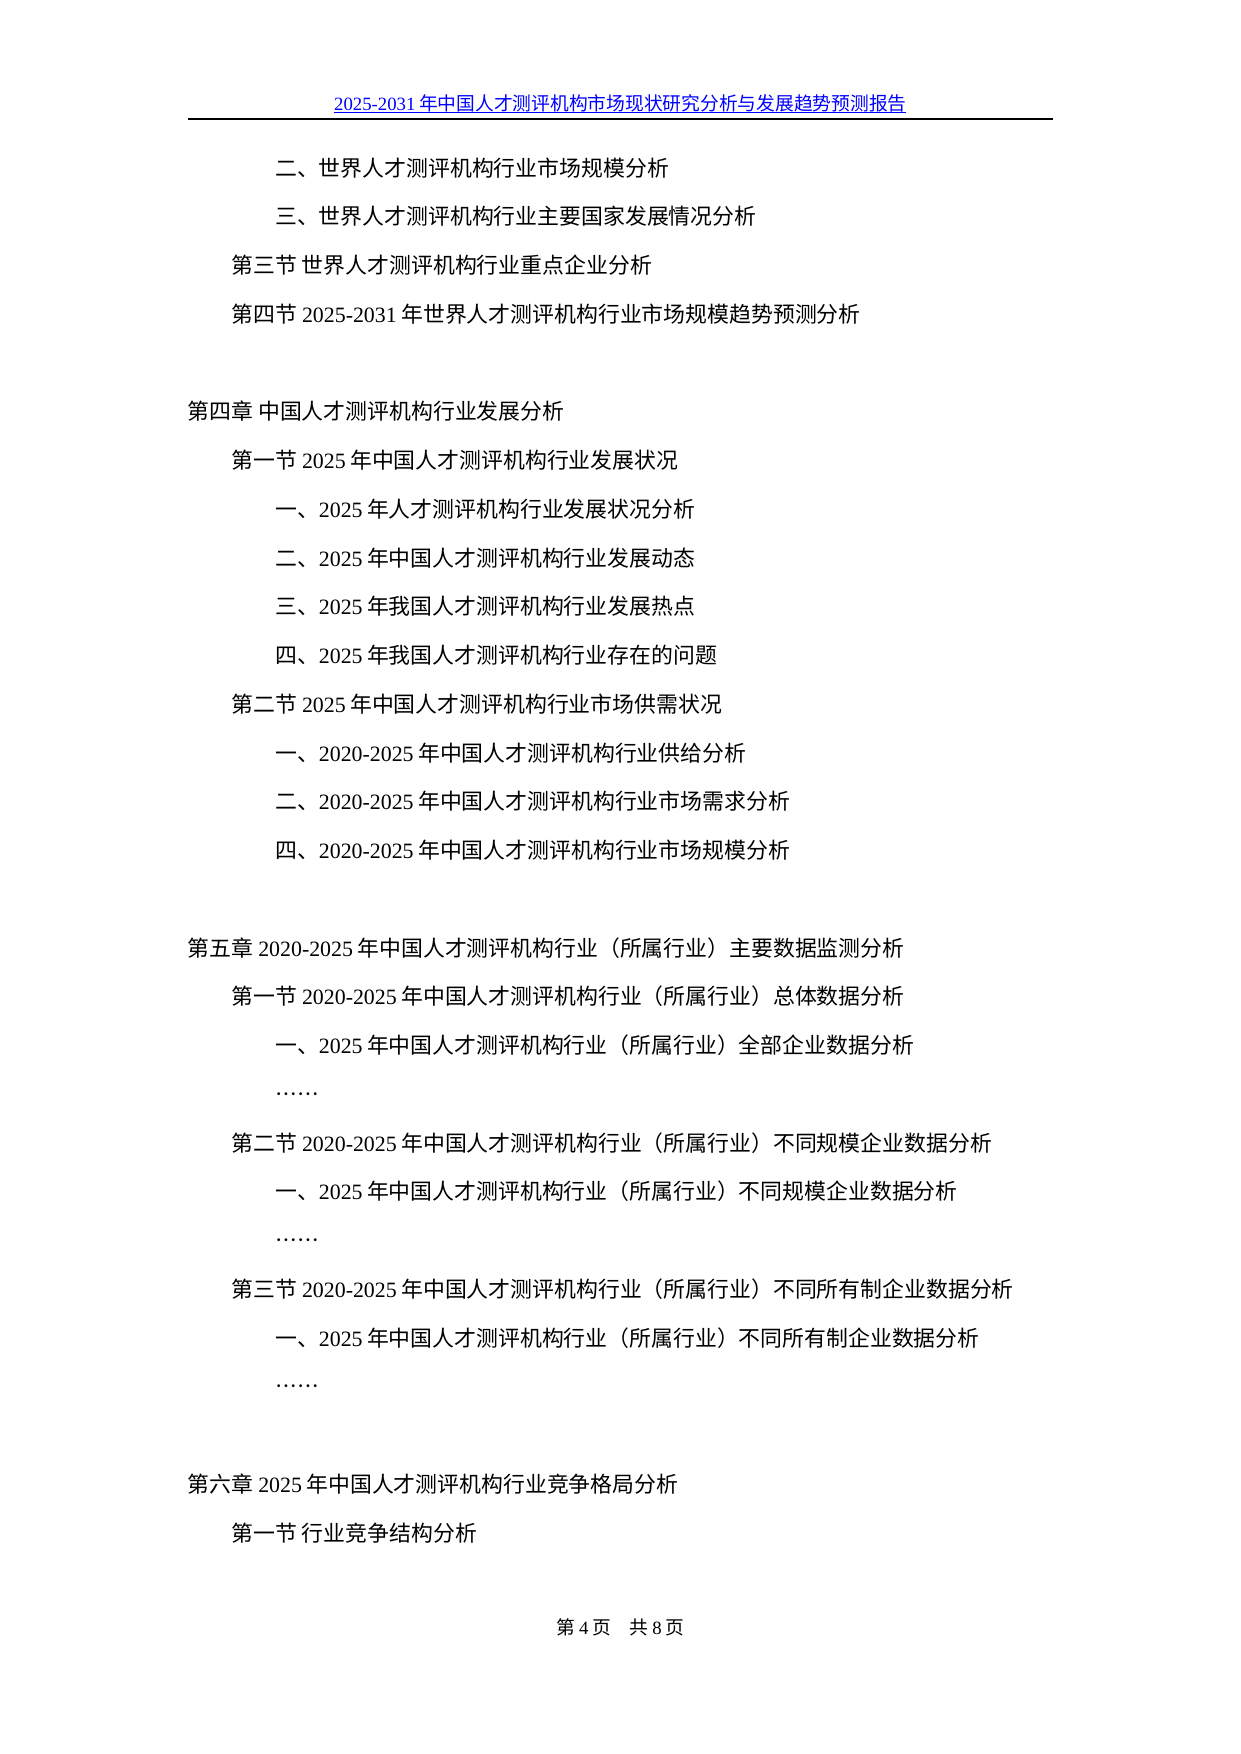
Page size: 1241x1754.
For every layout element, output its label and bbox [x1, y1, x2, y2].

text [187, 150, 1053, 1548]
